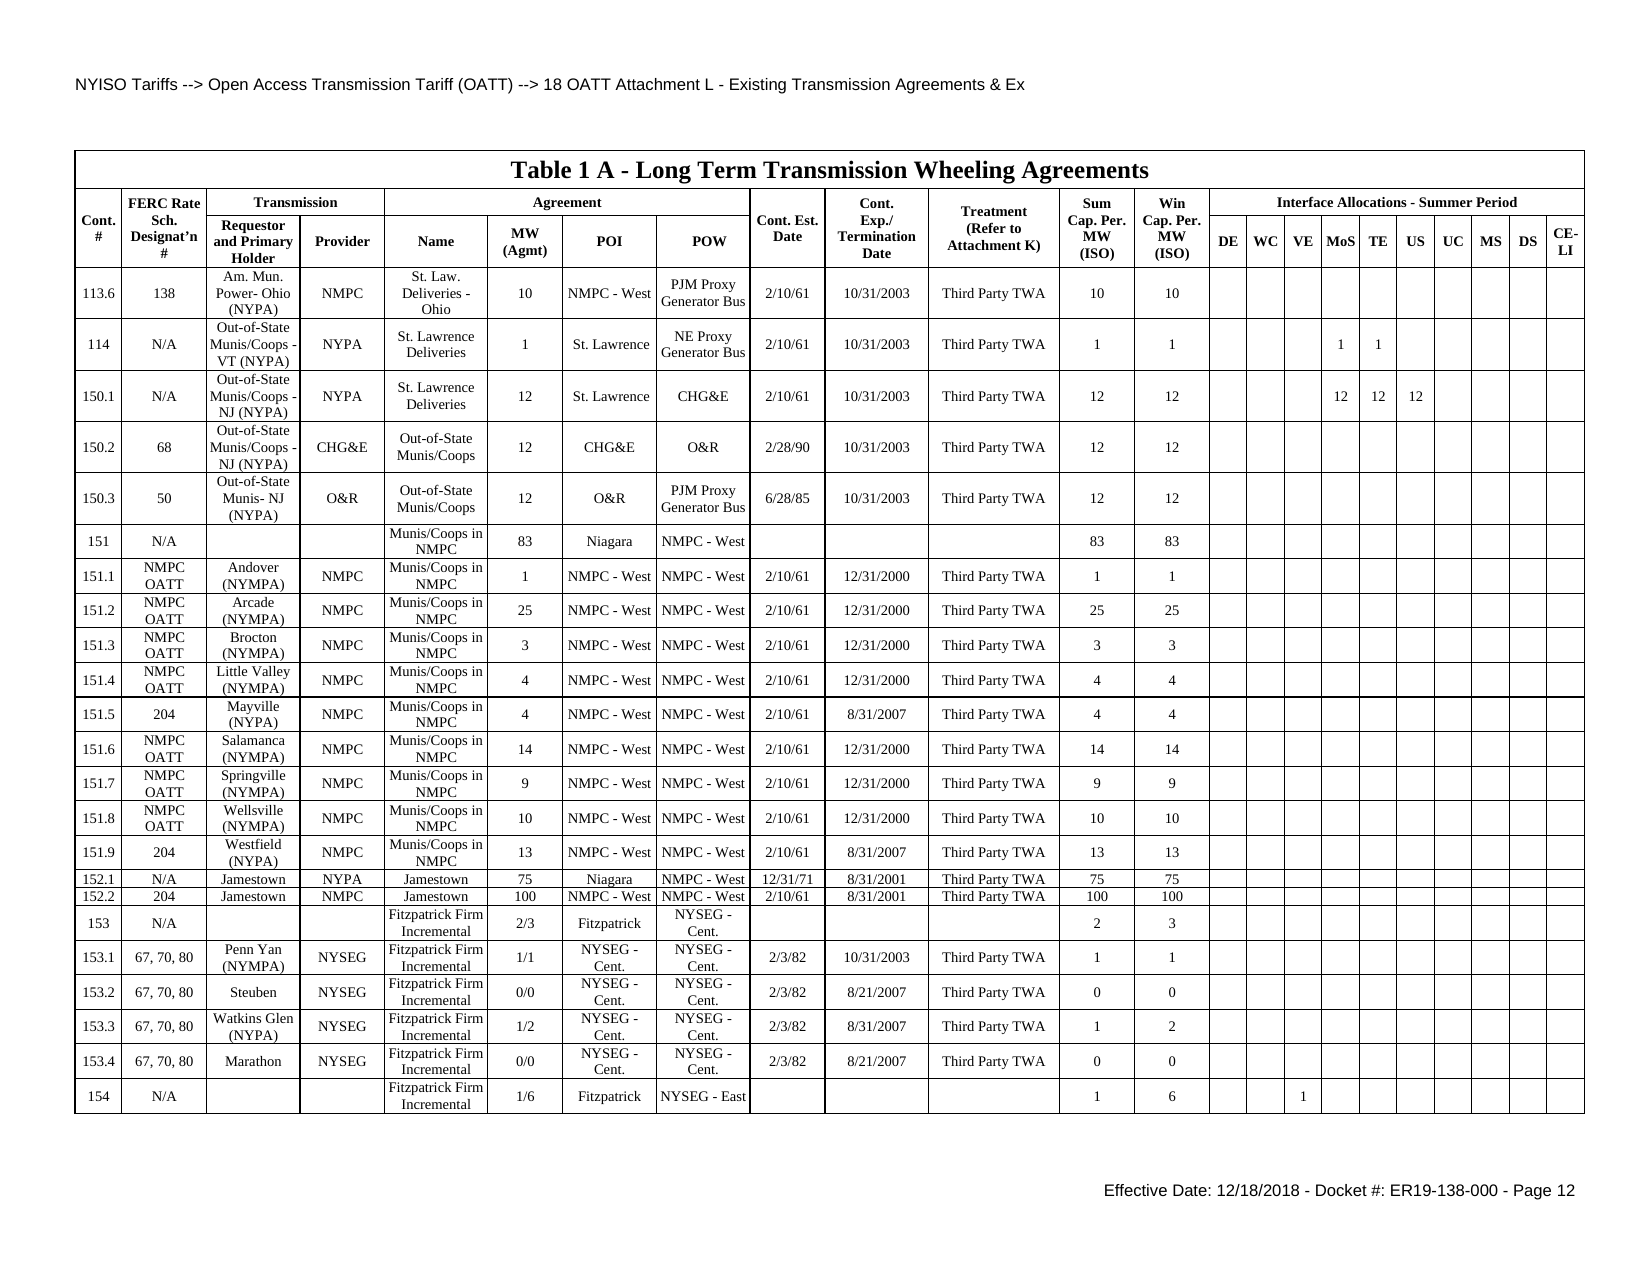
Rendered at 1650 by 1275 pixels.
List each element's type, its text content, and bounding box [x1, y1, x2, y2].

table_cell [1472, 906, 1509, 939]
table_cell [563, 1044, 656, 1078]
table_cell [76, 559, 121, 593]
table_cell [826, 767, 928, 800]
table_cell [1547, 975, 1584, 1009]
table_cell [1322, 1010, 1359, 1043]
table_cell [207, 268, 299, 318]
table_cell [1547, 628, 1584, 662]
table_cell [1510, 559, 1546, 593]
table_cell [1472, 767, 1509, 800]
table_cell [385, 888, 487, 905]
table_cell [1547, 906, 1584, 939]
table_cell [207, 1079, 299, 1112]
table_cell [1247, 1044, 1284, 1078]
table_cell Cont. Est. Date [751, 189, 824, 267]
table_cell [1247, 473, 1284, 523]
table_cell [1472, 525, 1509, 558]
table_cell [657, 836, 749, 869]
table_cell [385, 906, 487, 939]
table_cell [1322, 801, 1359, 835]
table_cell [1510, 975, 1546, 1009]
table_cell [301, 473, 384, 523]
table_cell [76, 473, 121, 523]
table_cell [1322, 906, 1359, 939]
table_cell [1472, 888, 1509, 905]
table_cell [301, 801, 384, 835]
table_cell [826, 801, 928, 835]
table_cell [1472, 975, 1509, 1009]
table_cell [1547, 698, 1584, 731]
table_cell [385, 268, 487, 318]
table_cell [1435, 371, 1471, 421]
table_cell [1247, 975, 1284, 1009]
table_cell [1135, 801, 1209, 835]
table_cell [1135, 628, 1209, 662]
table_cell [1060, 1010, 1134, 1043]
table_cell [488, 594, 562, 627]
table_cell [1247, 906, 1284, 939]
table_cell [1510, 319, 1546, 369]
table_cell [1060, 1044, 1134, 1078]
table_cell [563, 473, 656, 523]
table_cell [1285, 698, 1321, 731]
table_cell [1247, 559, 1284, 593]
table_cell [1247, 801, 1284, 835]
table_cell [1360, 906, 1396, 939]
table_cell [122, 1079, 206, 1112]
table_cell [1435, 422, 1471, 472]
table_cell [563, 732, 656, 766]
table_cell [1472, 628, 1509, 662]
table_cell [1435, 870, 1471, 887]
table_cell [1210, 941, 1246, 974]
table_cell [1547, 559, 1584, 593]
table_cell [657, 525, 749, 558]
table_cell Cont. # [76, 189, 121, 267]
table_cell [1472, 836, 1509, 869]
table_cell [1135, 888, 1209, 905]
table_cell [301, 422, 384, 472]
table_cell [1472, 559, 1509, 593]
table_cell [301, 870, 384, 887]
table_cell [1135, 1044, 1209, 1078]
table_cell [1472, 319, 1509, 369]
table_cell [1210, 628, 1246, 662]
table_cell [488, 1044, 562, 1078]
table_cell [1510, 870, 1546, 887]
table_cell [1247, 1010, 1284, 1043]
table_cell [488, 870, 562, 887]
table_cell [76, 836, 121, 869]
table_cell DE [1210, 216, 1246, 267]
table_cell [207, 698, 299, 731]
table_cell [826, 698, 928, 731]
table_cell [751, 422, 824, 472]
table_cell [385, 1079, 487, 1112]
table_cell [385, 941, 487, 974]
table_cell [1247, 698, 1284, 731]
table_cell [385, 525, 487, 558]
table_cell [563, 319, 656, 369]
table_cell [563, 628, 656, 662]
table_cell Cont. Exp./ Termination Date [826, 189, 928, 267]
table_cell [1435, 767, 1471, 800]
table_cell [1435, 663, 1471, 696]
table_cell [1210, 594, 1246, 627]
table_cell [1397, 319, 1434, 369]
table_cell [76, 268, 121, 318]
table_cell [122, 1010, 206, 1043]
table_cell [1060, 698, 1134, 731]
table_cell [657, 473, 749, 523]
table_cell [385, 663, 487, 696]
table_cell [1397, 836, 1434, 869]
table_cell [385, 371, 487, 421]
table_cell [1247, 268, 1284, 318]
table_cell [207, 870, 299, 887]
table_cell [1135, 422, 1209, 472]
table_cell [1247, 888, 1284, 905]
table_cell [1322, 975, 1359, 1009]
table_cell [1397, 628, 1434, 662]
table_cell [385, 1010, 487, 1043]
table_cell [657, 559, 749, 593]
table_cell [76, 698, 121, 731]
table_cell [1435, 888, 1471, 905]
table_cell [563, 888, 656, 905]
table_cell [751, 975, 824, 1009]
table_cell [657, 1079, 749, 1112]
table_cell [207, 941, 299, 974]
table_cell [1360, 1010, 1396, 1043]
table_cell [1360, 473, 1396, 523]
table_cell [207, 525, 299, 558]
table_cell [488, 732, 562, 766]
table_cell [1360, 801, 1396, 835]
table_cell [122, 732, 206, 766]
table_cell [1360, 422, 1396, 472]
table_cell UC [1435, 216, 1471, 267]
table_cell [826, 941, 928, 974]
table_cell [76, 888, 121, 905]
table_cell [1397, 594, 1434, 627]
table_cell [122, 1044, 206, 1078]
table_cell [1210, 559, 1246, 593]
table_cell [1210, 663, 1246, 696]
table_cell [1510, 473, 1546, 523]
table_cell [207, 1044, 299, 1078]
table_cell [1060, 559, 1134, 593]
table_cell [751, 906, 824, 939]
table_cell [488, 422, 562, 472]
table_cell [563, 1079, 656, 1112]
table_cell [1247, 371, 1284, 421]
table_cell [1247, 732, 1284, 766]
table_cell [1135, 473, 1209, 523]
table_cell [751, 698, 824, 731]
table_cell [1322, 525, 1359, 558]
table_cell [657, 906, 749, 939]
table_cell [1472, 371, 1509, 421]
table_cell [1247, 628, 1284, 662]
table_cell Agreement [385, 189, 749, 215]
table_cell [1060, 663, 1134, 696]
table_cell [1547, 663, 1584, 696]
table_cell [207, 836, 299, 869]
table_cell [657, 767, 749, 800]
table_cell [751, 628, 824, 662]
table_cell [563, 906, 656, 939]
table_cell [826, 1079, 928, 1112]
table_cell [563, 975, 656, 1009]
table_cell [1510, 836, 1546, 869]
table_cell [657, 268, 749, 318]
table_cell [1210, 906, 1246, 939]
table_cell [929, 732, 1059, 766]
table_cell Requestor and Primary Holder [207, 216, 299, 267]
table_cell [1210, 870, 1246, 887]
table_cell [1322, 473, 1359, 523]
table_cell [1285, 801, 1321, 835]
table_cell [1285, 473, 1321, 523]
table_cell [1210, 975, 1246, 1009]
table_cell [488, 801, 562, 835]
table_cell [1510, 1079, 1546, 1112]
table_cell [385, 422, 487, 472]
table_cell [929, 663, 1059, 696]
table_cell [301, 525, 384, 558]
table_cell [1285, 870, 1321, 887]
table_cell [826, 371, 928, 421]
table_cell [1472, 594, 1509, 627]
table_cell Provider [301, 216, 384, 267]
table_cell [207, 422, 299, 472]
table_cell Interface Allocations - Summer Period [1210, 189, 1584, 215]
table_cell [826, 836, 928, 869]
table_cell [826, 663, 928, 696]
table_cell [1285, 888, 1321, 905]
table_cell DS [1510, 216, 1546, 267]
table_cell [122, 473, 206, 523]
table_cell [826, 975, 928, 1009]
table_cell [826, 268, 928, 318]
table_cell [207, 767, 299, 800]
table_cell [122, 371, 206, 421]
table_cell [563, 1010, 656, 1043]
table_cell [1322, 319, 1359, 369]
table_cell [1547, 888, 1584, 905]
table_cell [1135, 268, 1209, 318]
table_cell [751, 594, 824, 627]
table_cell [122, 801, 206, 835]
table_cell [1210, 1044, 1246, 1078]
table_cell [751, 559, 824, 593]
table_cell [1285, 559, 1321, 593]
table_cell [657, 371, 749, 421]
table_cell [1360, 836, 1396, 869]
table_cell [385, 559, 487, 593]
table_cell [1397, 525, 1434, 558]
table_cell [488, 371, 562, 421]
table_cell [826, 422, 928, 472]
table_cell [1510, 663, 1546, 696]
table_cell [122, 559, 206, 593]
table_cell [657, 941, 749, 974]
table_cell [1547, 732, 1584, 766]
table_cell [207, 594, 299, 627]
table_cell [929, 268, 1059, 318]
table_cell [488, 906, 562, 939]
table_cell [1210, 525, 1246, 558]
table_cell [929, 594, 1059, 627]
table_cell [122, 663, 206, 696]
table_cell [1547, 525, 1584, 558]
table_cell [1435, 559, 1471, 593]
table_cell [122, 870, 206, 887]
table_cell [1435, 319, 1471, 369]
table_cell Name [385, 216, 487, 267]
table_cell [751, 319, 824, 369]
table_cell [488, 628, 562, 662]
table_cell US [1397, 216, 1434, 267]
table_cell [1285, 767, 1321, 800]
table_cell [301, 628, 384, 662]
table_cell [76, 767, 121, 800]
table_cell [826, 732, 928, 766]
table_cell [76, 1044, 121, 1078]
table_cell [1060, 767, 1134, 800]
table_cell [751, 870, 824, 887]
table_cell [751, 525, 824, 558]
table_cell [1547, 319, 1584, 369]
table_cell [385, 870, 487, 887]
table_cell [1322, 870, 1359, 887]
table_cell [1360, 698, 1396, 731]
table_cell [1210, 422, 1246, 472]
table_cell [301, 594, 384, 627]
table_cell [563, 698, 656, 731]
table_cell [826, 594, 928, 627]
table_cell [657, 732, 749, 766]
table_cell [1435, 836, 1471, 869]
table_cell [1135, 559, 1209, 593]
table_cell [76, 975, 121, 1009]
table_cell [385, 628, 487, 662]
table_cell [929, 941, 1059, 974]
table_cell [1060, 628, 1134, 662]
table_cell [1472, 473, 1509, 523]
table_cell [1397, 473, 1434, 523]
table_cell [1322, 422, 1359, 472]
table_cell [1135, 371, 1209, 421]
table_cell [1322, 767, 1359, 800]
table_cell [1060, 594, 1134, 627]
table_cell POW [657, 216, 749, 267]
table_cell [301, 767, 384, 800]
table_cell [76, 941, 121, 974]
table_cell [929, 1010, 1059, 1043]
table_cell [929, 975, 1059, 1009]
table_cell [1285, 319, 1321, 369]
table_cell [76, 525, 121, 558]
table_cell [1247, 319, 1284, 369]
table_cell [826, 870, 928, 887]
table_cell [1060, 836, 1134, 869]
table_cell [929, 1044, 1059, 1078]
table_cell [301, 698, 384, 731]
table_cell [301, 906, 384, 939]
table_cell Win Cap. Per. MW (ISO) [1135, 189, 1209, 267]
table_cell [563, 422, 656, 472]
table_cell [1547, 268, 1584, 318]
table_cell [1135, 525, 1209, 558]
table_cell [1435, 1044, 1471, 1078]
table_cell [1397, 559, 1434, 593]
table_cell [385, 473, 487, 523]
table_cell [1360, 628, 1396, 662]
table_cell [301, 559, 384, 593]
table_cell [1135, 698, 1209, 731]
table_cell CE- LI [1547, 216, 1584, 267]
table_cell FERC Rate Sch. Designat’n # [122, 189, 206, 267]
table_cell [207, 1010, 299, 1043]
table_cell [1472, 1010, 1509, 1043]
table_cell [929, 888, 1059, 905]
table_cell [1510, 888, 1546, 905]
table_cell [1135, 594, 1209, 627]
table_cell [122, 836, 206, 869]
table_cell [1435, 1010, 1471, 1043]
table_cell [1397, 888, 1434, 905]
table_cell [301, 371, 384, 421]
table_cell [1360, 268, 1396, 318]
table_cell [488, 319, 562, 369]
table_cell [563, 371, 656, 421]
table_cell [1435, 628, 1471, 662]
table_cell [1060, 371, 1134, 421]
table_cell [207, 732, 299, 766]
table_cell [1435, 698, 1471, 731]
table_cell TE [1360, 216, 1396, 267]
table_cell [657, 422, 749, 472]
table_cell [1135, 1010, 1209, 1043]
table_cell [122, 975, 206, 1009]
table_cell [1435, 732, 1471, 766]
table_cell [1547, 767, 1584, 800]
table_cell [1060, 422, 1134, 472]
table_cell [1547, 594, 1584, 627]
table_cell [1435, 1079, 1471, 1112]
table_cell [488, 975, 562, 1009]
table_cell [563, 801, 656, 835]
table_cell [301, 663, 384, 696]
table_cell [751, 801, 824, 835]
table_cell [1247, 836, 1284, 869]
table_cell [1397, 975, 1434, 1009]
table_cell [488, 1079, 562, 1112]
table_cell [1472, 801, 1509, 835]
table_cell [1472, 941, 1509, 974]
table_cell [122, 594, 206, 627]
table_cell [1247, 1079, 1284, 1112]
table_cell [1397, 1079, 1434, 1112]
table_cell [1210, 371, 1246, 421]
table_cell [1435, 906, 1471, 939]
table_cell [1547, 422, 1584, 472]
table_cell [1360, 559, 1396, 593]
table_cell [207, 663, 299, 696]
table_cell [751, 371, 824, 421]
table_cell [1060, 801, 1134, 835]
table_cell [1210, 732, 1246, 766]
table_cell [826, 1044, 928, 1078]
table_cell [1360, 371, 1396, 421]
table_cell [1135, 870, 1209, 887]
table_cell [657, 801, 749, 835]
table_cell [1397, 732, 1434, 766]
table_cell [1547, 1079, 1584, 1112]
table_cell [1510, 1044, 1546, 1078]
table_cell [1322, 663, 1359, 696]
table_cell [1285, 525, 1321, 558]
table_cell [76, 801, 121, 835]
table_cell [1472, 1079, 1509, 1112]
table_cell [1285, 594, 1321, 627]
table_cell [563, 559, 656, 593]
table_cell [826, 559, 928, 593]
table_cell Sum Cap. Per. MW (ISO) [1060, 189, 1134, 267]
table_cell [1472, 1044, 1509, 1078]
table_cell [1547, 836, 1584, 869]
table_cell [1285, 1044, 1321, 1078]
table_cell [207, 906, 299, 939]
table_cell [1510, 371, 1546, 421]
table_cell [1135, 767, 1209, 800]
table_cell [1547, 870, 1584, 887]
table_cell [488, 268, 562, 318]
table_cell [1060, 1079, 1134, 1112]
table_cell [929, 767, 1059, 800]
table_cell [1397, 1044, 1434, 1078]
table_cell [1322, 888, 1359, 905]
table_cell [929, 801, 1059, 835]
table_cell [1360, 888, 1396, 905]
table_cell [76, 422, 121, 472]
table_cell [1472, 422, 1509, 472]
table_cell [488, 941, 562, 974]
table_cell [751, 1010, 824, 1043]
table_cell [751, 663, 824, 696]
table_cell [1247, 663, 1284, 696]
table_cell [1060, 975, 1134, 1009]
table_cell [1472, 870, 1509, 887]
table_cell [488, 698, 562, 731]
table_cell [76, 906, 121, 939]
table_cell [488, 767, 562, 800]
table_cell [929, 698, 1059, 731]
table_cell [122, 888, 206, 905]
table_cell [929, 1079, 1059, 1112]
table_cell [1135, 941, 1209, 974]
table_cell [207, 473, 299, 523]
table_cell VE [1285, 216, 1321, 267]
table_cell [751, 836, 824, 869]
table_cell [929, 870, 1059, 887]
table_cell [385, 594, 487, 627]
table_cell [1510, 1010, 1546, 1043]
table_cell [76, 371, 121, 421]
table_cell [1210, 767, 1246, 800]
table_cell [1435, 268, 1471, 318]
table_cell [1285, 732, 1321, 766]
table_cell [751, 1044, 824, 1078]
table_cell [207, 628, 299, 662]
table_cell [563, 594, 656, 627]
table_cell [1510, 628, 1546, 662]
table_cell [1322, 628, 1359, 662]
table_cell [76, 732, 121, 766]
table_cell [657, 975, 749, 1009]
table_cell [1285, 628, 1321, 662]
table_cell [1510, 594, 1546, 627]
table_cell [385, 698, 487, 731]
table_cell MoS [1322, 216, 1359, 267]
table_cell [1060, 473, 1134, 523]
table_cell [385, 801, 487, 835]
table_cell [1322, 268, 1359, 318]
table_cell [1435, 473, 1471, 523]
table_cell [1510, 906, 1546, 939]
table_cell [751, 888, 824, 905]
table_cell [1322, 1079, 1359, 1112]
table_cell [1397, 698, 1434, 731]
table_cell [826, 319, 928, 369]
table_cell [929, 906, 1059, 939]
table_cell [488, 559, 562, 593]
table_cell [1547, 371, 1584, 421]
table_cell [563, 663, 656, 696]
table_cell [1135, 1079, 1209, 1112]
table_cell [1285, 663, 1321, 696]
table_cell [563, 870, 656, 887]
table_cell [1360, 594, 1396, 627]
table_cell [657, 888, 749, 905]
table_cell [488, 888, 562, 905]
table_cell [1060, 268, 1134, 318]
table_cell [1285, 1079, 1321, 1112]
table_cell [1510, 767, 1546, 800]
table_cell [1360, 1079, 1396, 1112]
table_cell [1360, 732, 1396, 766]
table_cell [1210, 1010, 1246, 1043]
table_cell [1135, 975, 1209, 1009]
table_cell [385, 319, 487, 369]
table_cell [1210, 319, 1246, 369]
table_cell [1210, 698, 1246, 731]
table_cell WC [1247, 216, 1284, 267]
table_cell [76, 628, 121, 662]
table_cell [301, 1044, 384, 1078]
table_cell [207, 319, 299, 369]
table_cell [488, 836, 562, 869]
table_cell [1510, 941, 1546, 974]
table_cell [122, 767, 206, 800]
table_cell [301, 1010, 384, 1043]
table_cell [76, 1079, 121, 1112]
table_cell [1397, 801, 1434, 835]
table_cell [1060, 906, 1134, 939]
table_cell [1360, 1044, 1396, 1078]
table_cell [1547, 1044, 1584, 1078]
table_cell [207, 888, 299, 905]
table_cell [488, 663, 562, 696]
table_cell POI [563, 216, 656, 267]
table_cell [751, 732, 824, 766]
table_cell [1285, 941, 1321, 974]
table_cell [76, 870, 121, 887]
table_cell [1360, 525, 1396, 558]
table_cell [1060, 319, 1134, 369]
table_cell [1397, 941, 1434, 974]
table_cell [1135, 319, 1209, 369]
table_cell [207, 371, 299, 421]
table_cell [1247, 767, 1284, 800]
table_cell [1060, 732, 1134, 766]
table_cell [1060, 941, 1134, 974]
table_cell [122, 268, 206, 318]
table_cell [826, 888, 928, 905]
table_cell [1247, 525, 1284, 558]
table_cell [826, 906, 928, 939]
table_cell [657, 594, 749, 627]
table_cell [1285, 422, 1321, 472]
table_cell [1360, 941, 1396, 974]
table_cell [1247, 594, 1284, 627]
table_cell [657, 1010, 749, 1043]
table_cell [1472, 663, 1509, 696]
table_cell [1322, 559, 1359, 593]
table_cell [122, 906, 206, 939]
table_cell Transmission [207, 189, 384, 215]
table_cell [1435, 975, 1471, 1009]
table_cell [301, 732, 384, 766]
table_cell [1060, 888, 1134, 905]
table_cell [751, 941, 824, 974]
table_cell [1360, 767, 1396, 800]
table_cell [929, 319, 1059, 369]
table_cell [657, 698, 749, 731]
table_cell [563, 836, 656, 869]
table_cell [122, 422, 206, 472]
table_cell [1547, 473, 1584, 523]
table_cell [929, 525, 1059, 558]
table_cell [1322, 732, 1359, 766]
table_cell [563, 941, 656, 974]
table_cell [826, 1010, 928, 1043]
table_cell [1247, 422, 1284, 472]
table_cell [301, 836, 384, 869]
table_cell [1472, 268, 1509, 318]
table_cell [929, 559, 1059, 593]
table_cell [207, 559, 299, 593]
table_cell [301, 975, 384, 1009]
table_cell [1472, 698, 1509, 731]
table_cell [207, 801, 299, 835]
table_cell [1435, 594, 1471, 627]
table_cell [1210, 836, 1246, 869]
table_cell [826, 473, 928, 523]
table_cell MW (Agmt) [488, 216, 562, 267]
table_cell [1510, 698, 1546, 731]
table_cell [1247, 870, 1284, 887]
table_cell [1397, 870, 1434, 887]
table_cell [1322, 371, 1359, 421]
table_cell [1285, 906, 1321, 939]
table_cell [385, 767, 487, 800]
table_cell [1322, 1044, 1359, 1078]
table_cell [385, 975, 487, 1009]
table_cell MS [1472, 216, 1509, 267]
table_cell Treatment (Refer to Attachment K) [929, 189, 1059, 267]
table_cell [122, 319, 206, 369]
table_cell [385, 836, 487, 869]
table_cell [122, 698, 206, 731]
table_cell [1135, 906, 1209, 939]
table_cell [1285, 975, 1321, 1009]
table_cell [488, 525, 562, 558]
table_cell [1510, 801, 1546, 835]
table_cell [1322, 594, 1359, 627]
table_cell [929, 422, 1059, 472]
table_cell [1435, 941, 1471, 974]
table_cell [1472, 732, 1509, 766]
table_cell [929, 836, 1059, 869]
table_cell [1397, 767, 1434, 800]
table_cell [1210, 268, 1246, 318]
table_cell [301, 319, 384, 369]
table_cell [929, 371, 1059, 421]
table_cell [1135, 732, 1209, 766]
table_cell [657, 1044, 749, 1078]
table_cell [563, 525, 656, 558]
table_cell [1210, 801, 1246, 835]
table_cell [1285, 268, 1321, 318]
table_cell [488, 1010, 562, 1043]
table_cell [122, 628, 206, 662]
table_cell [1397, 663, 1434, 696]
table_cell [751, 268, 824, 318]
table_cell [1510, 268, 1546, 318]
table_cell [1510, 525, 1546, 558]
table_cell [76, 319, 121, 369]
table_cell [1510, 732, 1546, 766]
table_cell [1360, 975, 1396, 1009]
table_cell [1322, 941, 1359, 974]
table_header Table 1 A - Long Term Transmission Wheeling Agreements [76, 151, 1584, 188]
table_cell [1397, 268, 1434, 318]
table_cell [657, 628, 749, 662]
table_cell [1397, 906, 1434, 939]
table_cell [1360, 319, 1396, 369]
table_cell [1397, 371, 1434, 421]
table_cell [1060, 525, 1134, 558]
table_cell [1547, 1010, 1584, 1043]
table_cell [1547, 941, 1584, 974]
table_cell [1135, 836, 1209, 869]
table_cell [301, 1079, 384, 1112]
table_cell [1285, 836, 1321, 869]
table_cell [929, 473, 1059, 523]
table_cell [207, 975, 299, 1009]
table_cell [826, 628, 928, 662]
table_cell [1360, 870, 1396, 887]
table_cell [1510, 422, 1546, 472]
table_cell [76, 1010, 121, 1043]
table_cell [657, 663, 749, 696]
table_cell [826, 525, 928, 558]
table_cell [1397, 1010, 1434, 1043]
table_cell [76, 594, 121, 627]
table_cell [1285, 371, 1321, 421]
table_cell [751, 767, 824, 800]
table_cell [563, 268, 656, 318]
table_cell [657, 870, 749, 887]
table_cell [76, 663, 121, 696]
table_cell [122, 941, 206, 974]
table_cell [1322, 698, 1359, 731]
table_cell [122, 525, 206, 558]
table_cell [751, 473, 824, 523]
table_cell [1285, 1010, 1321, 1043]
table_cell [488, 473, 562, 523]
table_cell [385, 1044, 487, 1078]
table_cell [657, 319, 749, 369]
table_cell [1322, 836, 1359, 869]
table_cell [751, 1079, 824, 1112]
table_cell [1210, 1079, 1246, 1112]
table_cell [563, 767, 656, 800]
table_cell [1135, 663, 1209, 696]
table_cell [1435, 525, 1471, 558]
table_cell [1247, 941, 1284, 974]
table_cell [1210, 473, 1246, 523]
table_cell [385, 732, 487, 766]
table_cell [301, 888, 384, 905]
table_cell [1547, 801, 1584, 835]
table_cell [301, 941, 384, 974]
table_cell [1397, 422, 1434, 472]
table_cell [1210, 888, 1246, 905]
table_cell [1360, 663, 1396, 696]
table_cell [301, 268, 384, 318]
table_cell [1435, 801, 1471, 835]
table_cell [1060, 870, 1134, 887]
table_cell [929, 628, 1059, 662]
